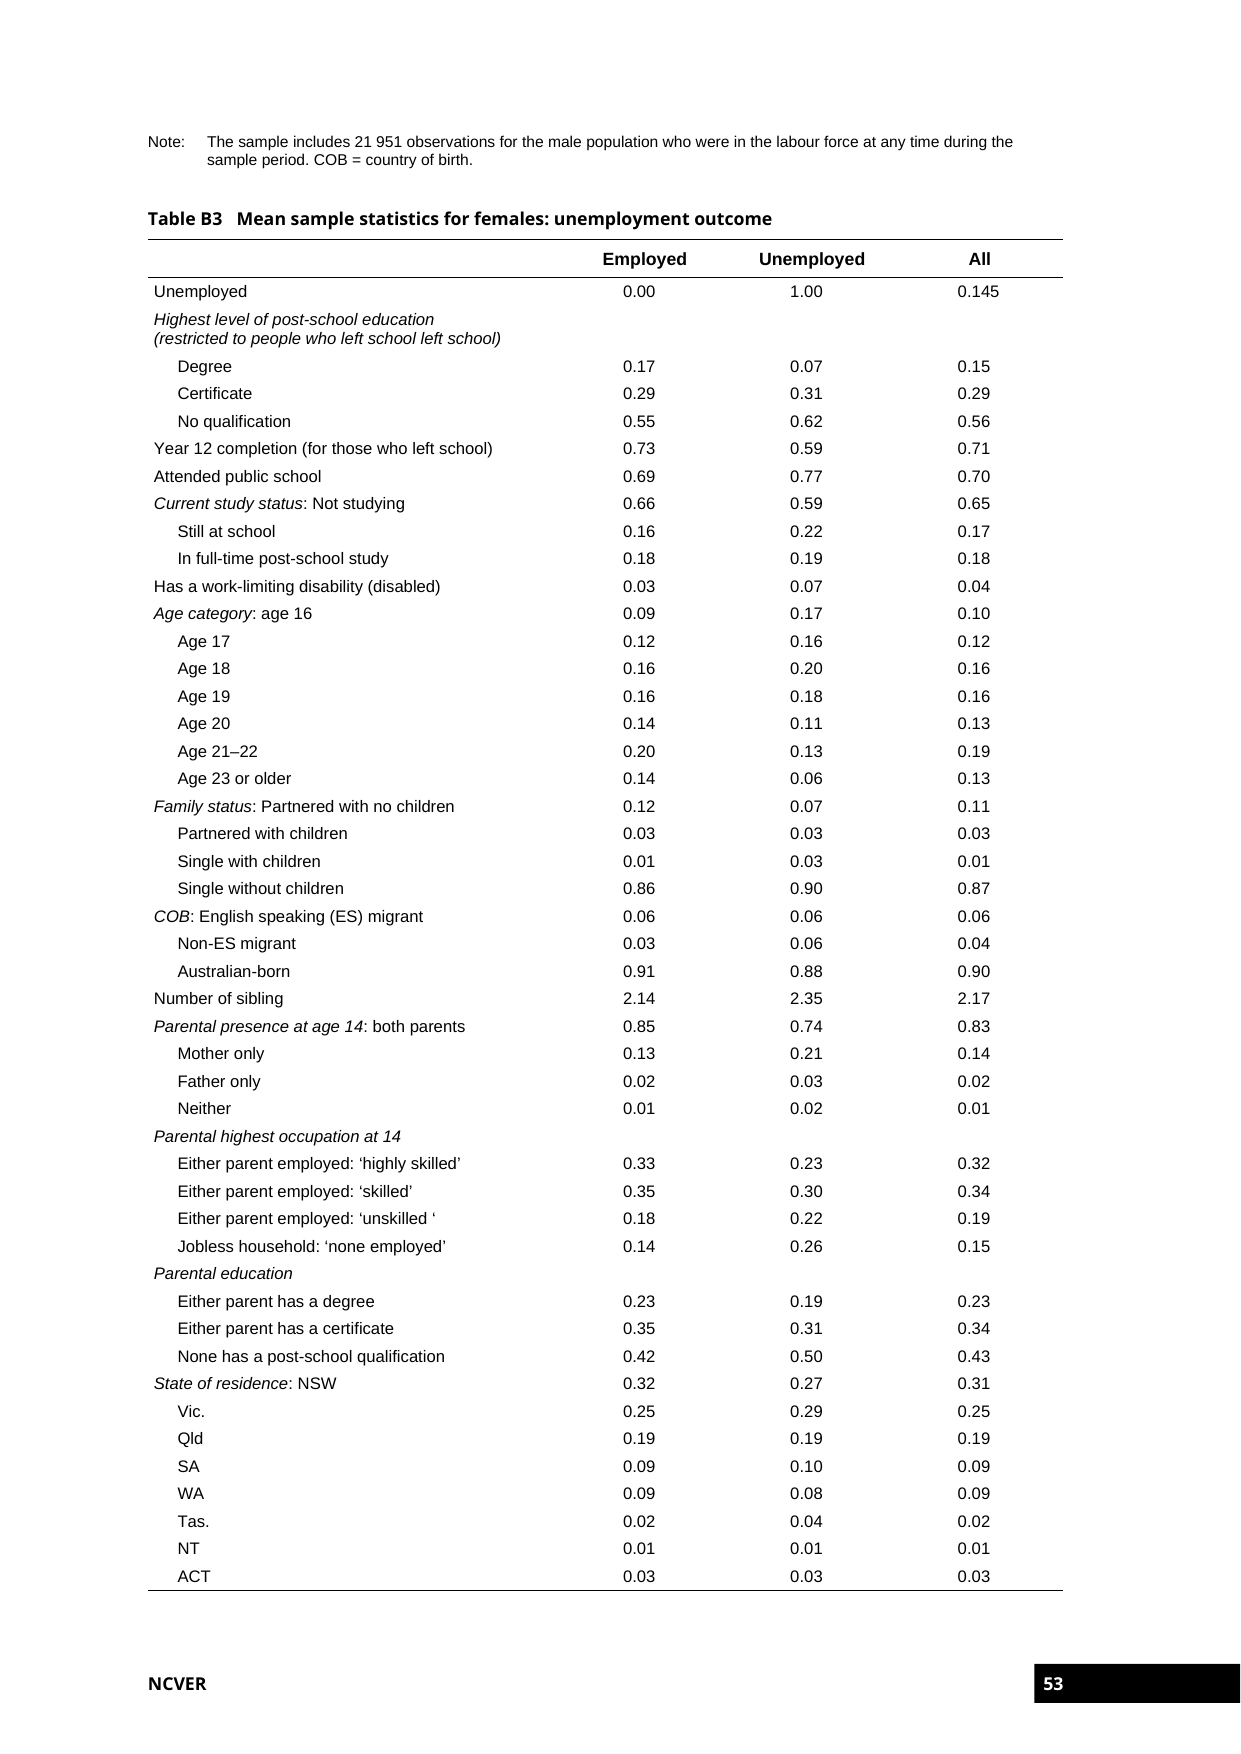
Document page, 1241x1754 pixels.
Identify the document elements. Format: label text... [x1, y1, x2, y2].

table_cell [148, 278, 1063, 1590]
text Note: The sample includes 21 951 observations for the male population who were in the labour force at any time during the sample period. COB = country of birth. [148, 133, 1063, 169]
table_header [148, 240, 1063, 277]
title Table B3 Mean sample statistics for females: unemployment outcome [148, 206, 1063, 231]
